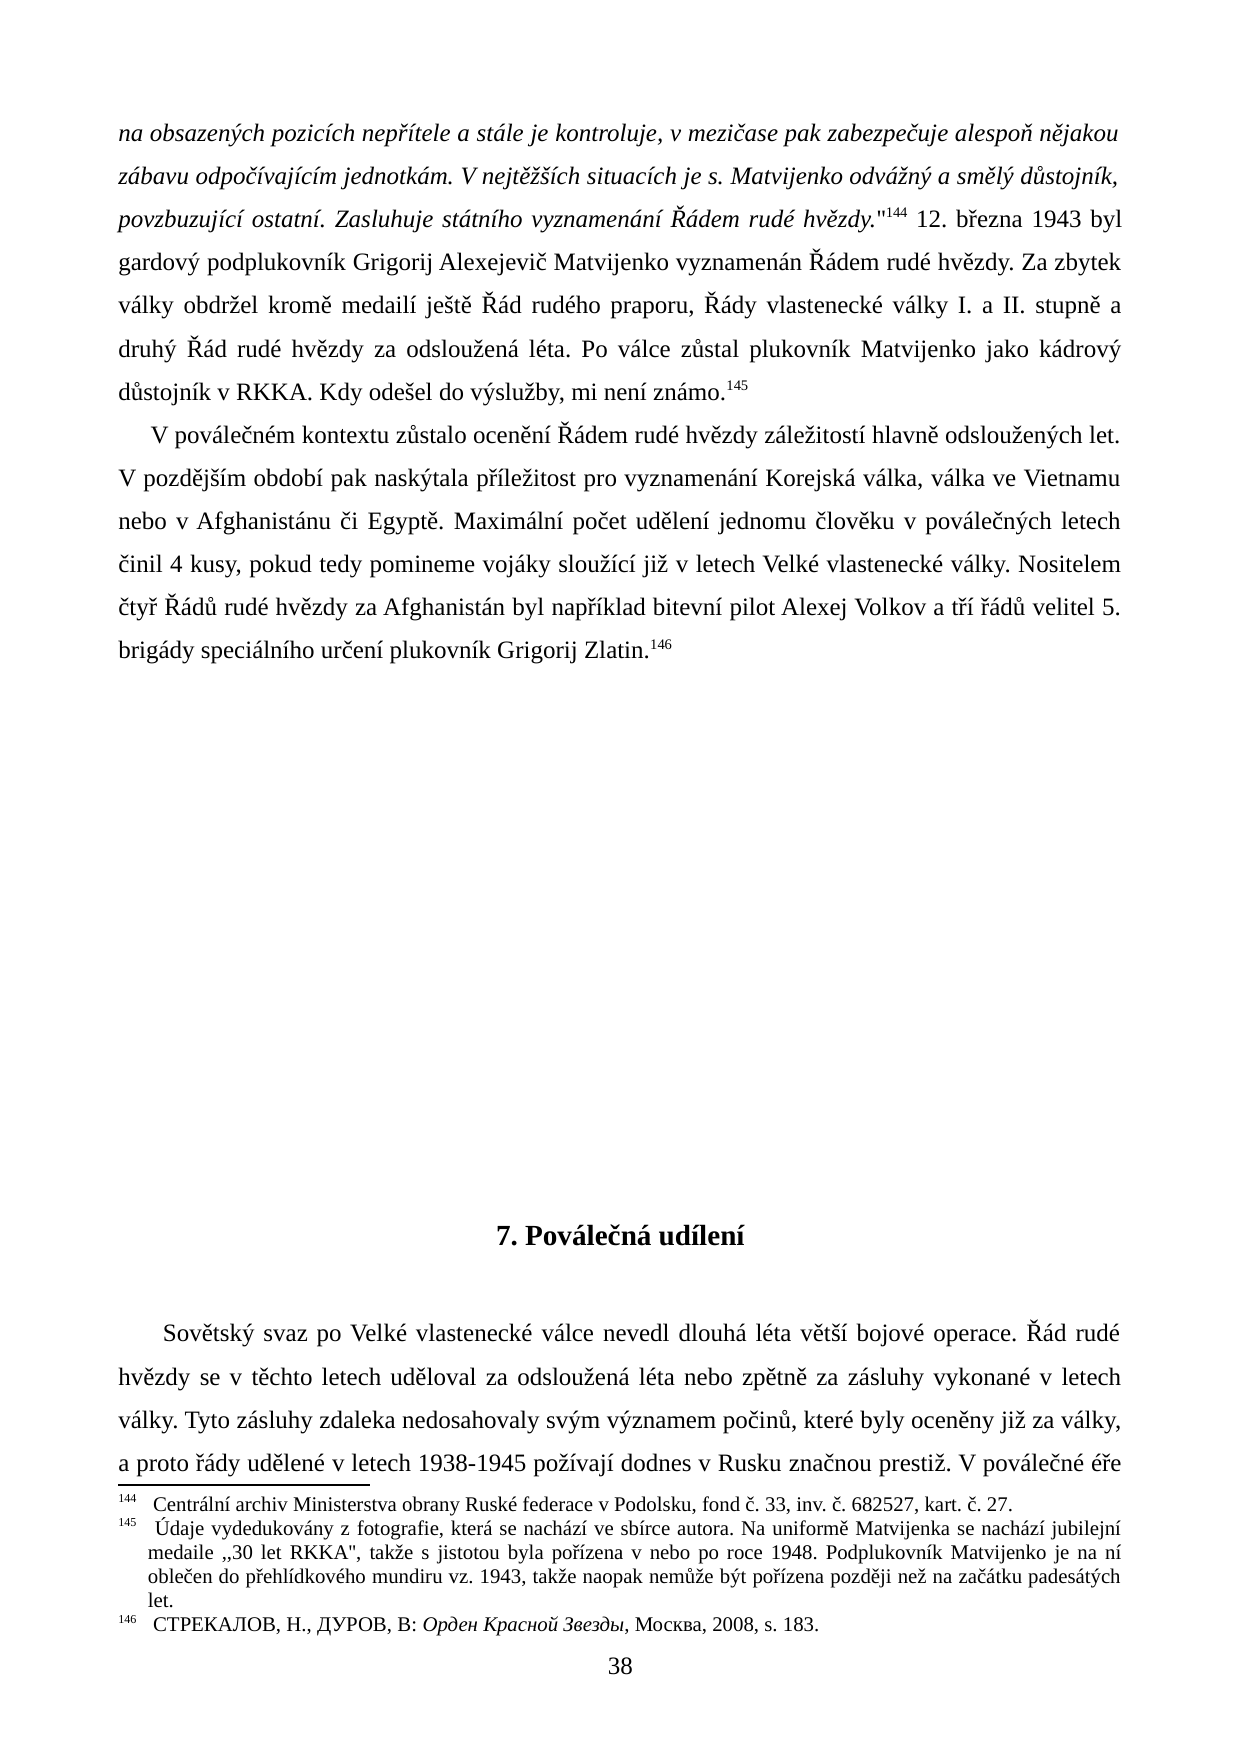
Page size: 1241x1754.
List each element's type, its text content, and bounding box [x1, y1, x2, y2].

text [118, 118, 1122, 406]
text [118, 1318, 1122, 1477]
text 7. Poválečná udílení [118, 1218, 1122, 1251]
text V poválečném kontextu zůstalo ocenění Řádem rudé hvězdy záležitostí hlavně odsloužených let. V pozdějším období pak naskýtala příležitost pro vyznamenání Korejská válka, válka ve Vietnamu nebo v Afghanistánu či Egyptě. Maximální počet udělení jednomu člověku v poválečných letech činil 4 kusy, pokud tedy pomineme vojáky sloužící již v letech Velké vlastenecké války. Nositelem čtyř Řádů rudé hvězdy za Afghanistán byl například bitevní pilot Alexej Volkov a tří řádů velitel 5. brigády speciálního určení plukovník Grigorij Zlatin. [118, 420, 1122, 664]
